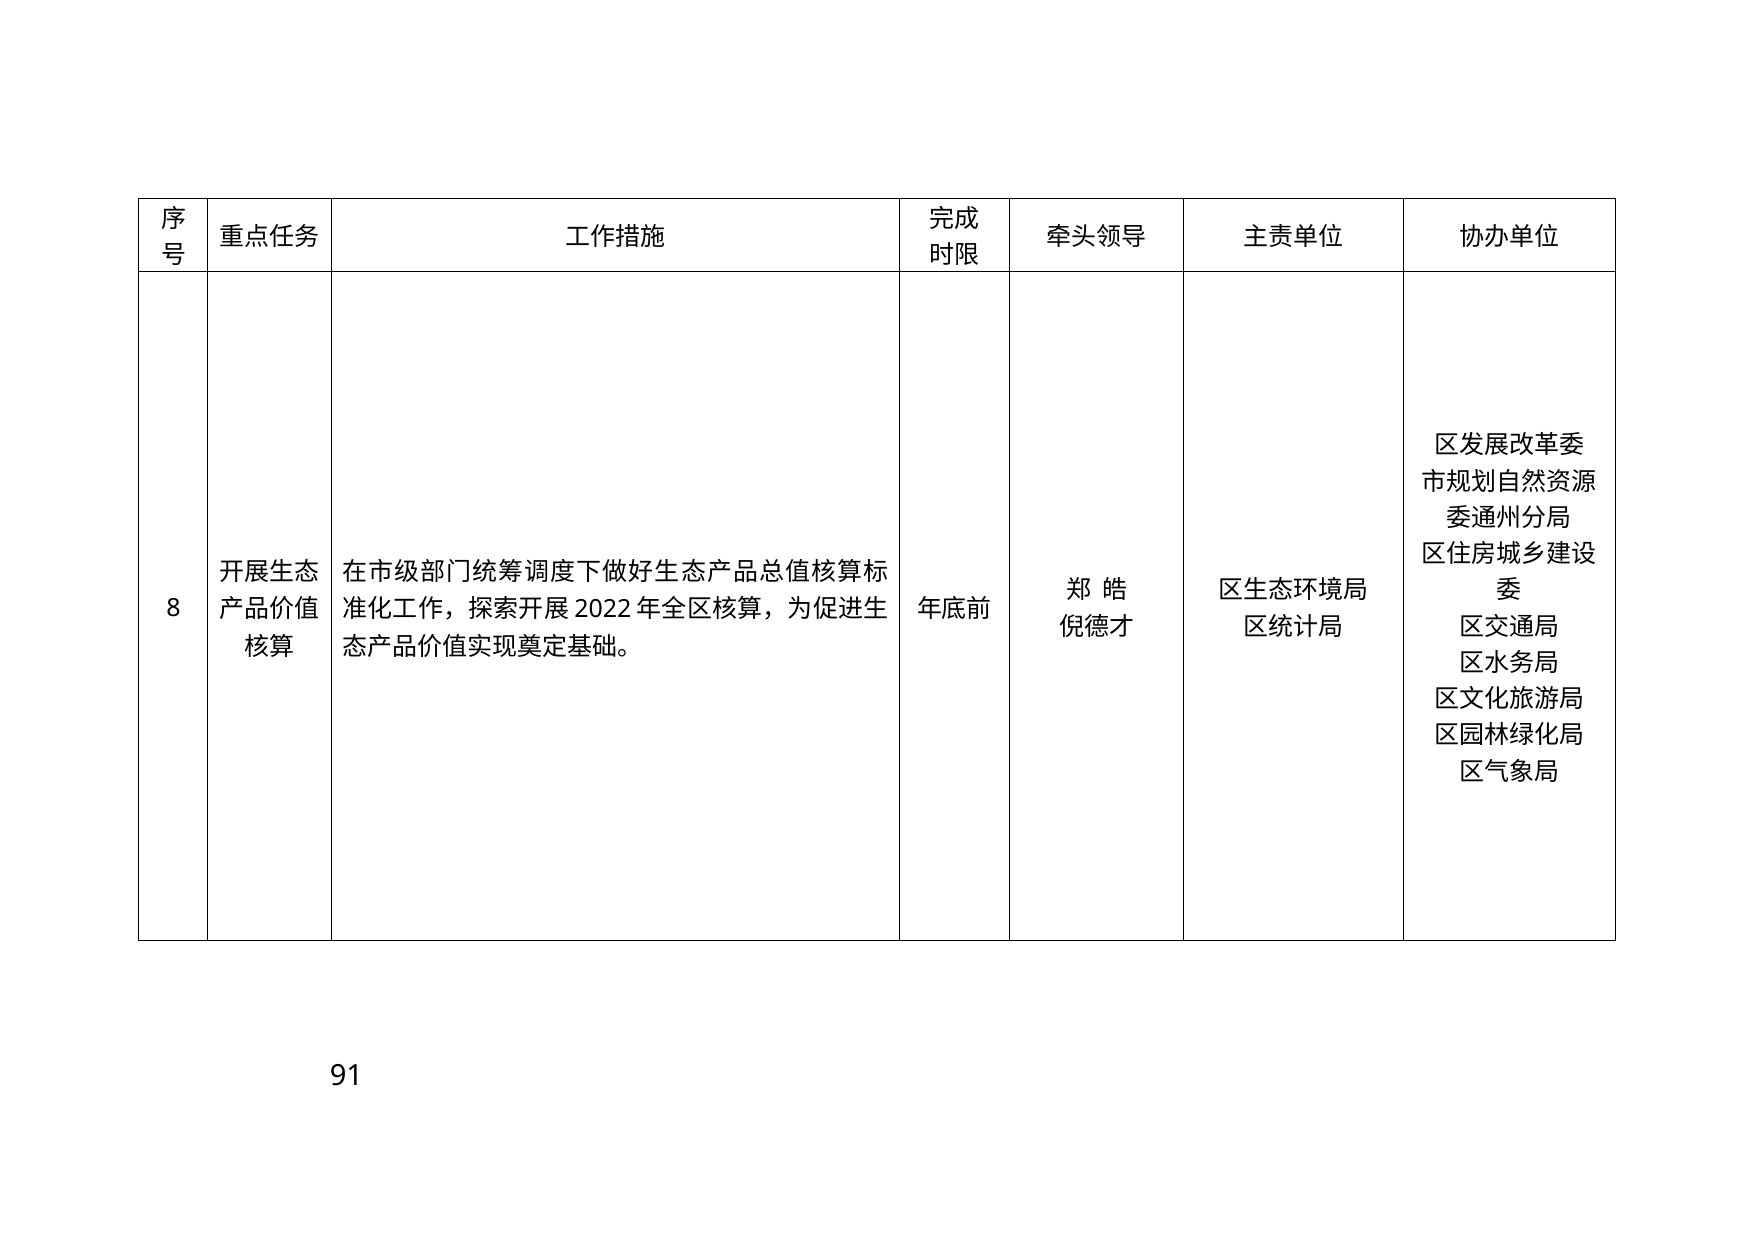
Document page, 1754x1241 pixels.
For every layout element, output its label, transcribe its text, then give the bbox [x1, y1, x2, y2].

table_cell 郑 皓 倪德才 [1010, 272, 1183, 940]
table_header 牵头领导 [1010, 199, 1183, 271]
table_header 工作措施 [332, 199, 899, 271]
table_header 完成 时限 [900, 199, 1009, 271]
table_cell 在市级部门统筹调度下做好生态产品总值核算标准化工作，探索开展2022年全区核算，为促进生态产品价值实现奠定基础。 [332, 272, 899, 940]
table_cell 开展生态产品价值核算 [208, 272, 331, 940]
table_cell 8 [139, 272, 207, 940]
table_header 主责单位 [1184, 199, 1403, 271]
table_cell 区发展改革委 市规划自然资源委通州分局 区住房城乡建设委 区交通局 区水务局 区文化旅游局 区园林绿化局 区气象局 [1404, 272, 1615, 940]
table_header 重点任务 [208, 199, 331, 271]
table_header 序号 [139, 199, 207, 271]
table_header 协办单位 [1404, 199, 1615, 271]
table_cell 年底前 [900, 272, 1009, 940]
table_cell 区生态环境局 区统计局 [1184, 272, 1403, 940]
